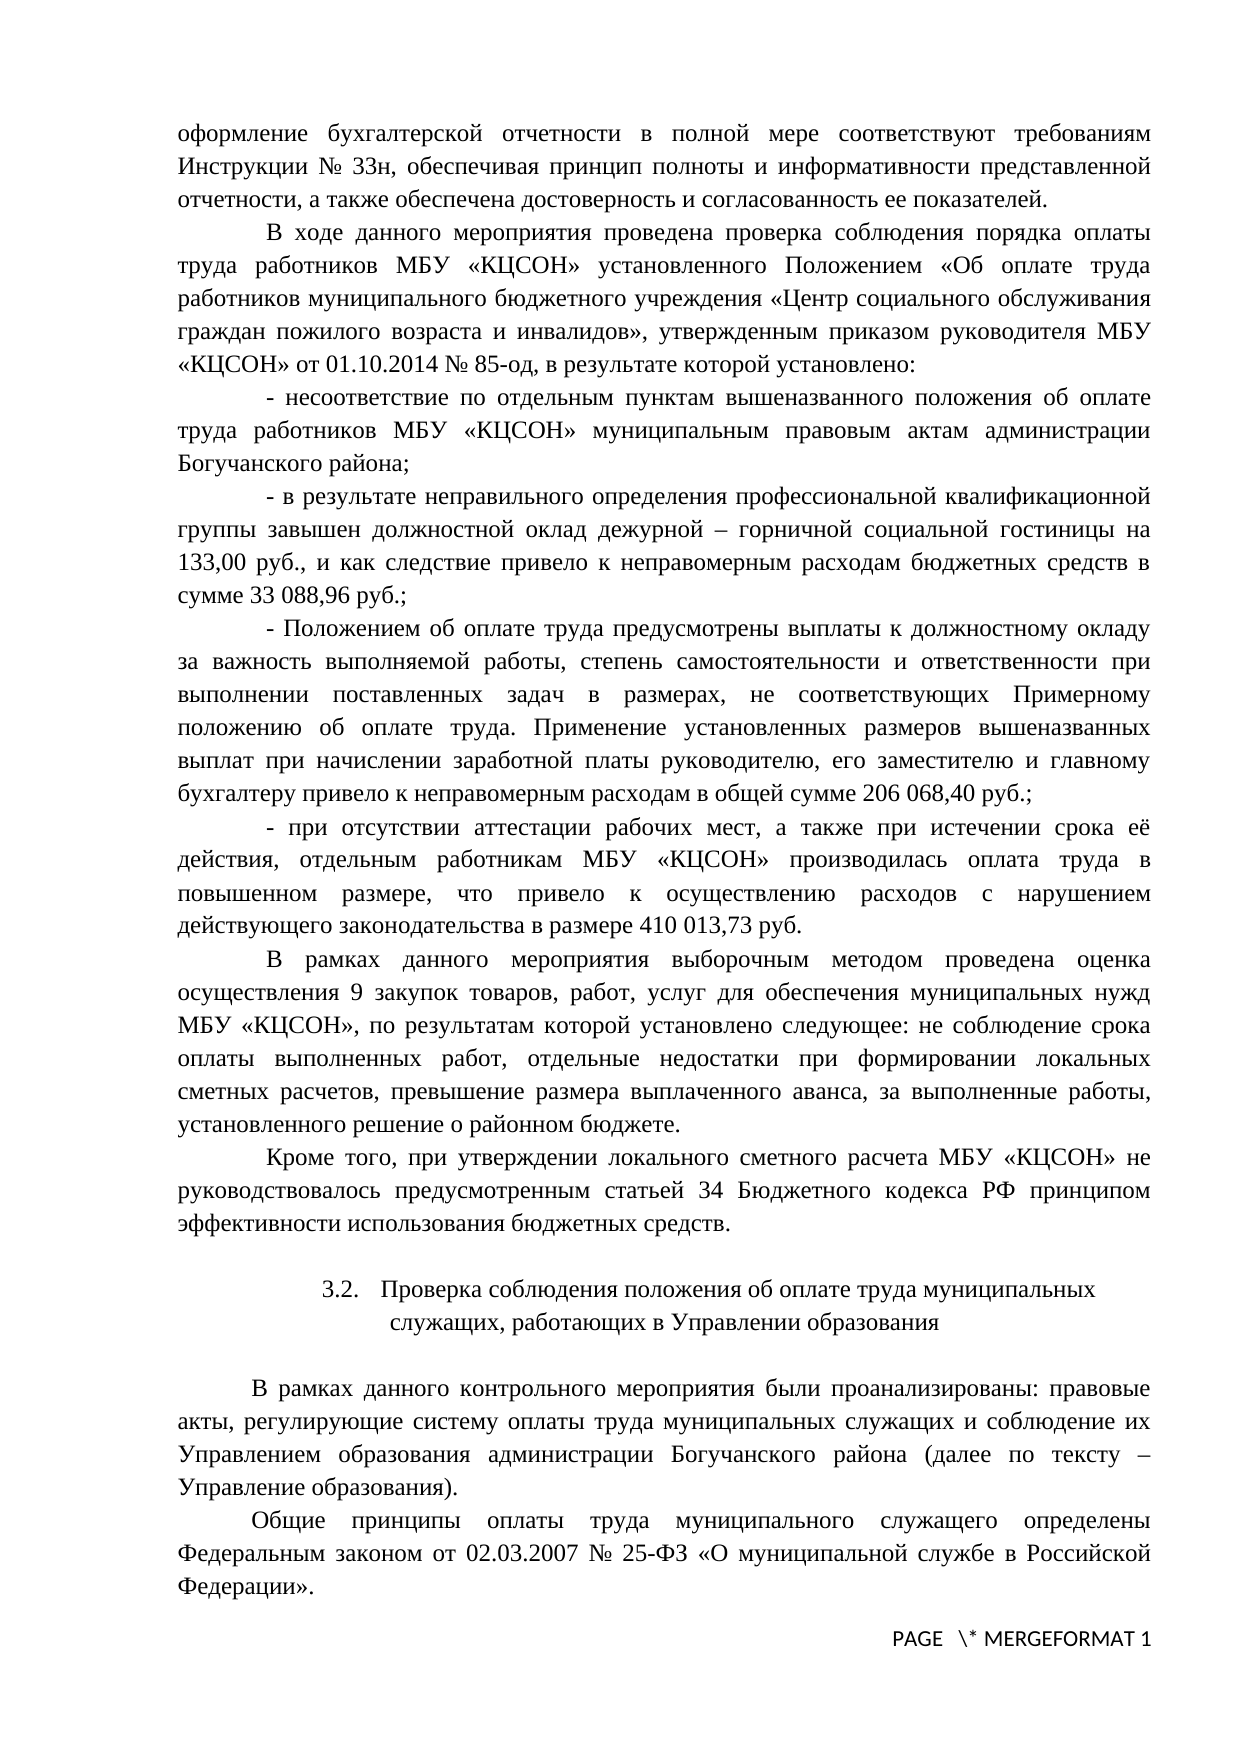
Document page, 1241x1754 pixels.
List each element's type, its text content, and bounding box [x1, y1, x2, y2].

list - в результате неправильного определения профессиональной квалификационной группы завышен должностной оклад дежурной – горничной социальной гостиницы на 133,00 руб., и как следствие привело к неправомерным расходам бюджетных средств в сумме 33 088,96 руб.; [177, 481, 1152, 609]
text - несоответствие по отдельным пунктам вышеназванного положения об оплате труда работников МБУ «КЦСОН» муниципальным правовым актам администрации Богучанского района; [177, 382, 1152, 477]
list В рамках данного контрольного мероприятия были проанализированы: правовые акты, регулирующие систему оплаты труда муниципальных служащих и соблюдение их Управлением образования администрации Богучанского района (далее по тексту – Управление образования). [177, 1373, 1152, 1501]
text - Положением об оплате труда предусмотрены выплаты к должностному окладу за важность выполняемой работы, степень самостоятельности и ответственности при выполнении поставленных задач в размерах, не соответствующих Примерному положению об оплате труда. Применение установленных размеров вышеназванных выплат при начислении заработной платы руководителю, его заместителю и главному бухгалтеру привело к неправомерным расходам в общей сумме 206 068,40 руб.; [177, 613, 1152, 807]
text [177, 118, 1152, 213]
list Проверка соблюдения положения об оплате труда муниципальных служащих, работающих в Управлении образования [177, 1274, 1152, 1336]
text Кроме того, при утверждении локального сметного расчета МБУ «КЦСОН» не руководствовалось предусмотренным статьей 34 Бюджетного кодекса РФ принципом эффективности использования бюджетных средств. [177, 1142, 1152, 1237]
text В ходе данного мероприятия проведена проверка соблюдения порядка оплаты труда работников МБУ «КЦСОН» установленного Положением «Об оплате труда работников муниципального бюджетного учреждения «Центр социального обслуживания граждан пожилого возраста и инвалидов», утвержденным приказом руководителя МБУ «КЦСОН» от 01.10.2014 № 85-од, в результате которой установлено: [177, 217, 1152, 378]
list Общие принципы оплаты труда муниципального служащего определены Федеральным законом от 02.03.2007 № 25-ФЗ «О муниципальной службе в Российской Федерации». [177, 1505, 1152, 1600]
list В рамках данного мероприятия выборочным методом проведена оценка осуществления 9 закупок товаров, работ, услуг для обеспечения муниципальных нужд МБУ «КЦСОН», по результатам которой установлено следующее: не соблюдение срока оплаты выполненных работ, отдельные недостатки при формировании локальных сметных расчетов, превышение размера выплаченного аванса, за выполненные работы, установленного решение о районном бюджете. [177, 944, 1152, 1137]
text - при отсутствии аттестации рабочих мест, а также при истечении срока её действия, отдельным работникам МБУ «КЦСОН» производилась оплата труда в повышенном размере, что привело к осуществлению расходов с нарушением действующего законодательства в размере 410 013,73 руб. [177, 812, 1152, 939]
